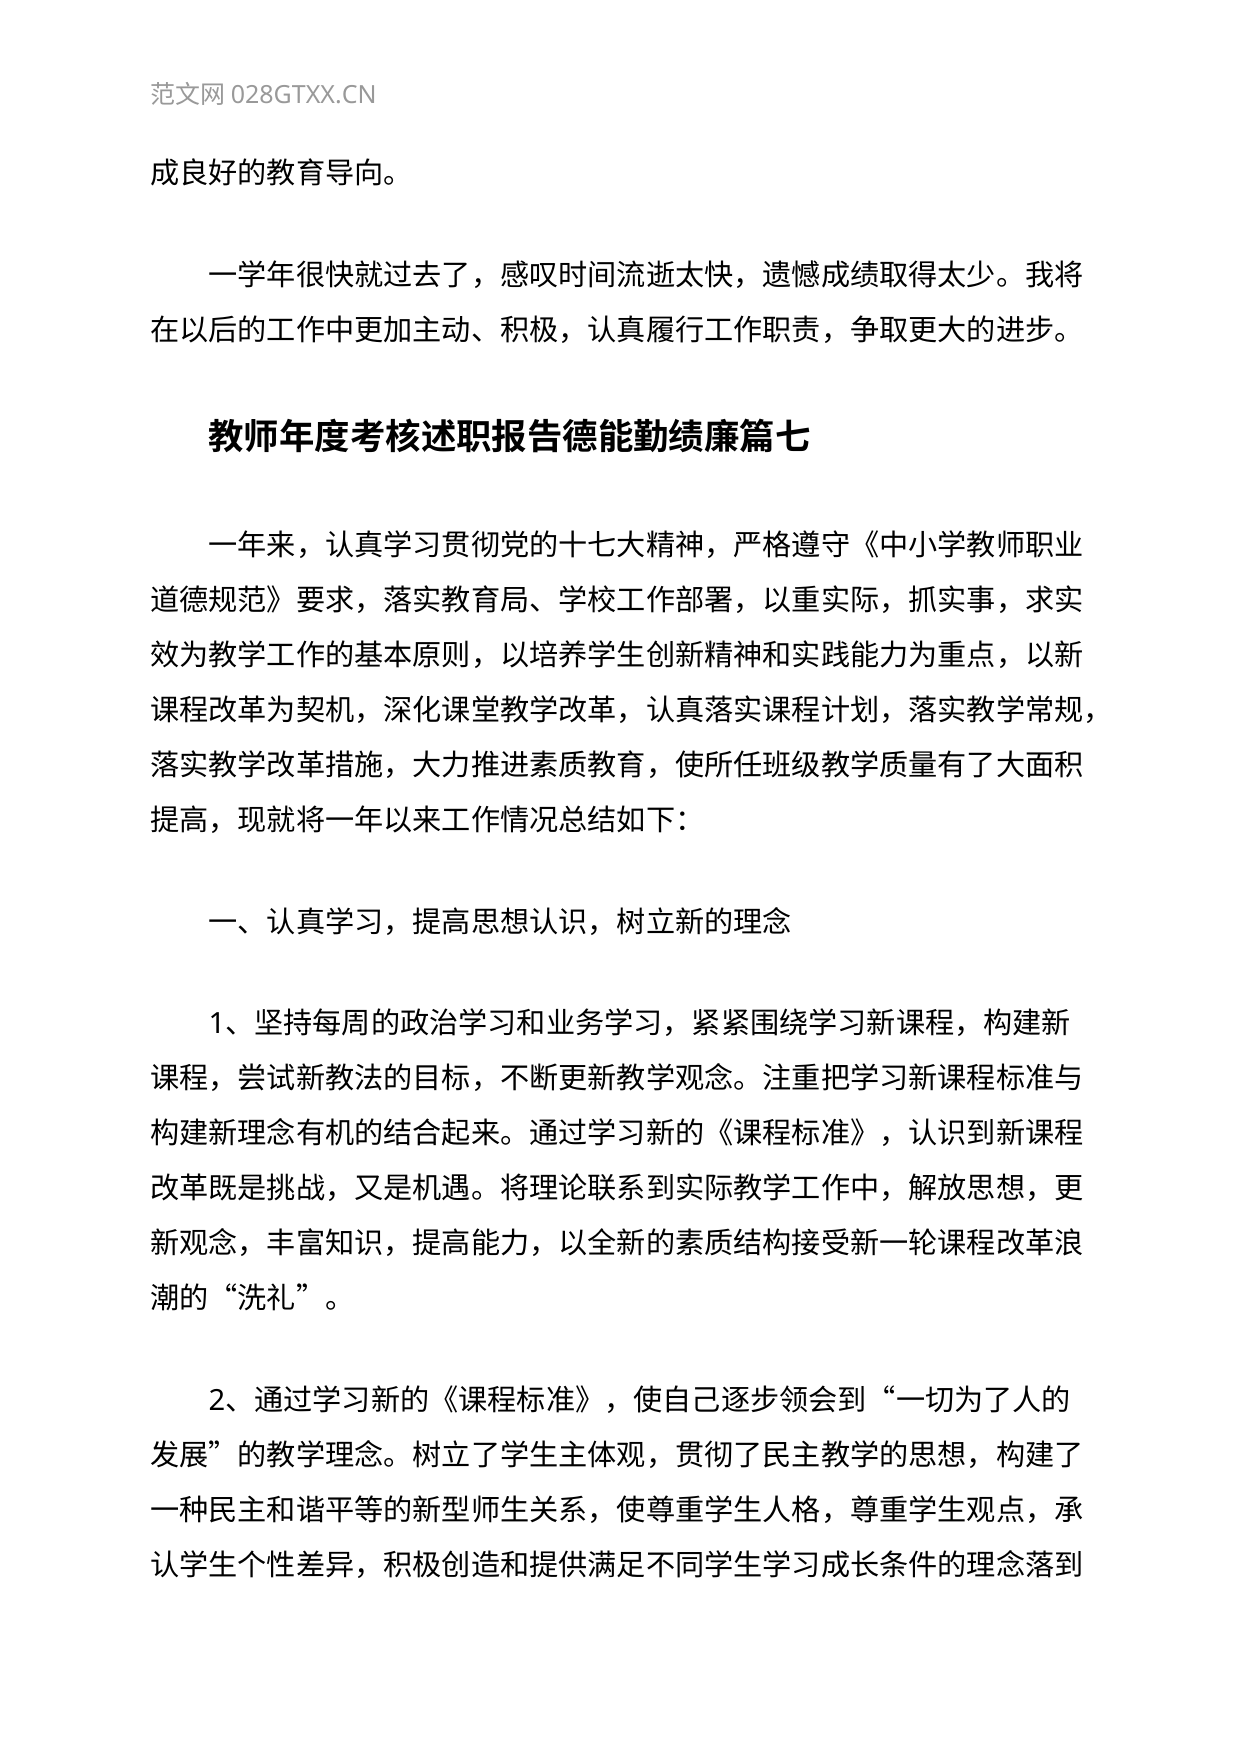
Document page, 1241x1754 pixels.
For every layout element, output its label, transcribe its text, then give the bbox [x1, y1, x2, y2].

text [150, 1376, 1090, 1583]
text 教师年度考核述职报告德能勤绩廉篇七 [150, 408, 1090, 460]
text 一学年很快就过去了，感叹时间流逝太快，遗憾成绩取得太少。我将在以后的工作中更加主动、积极，认真履行工作职责，争取更大的进步。 [150, 252, 1090, 349]
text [150, 150, 1090, 192]
text 1、坚持每周的政治学习和业务学习，紧紧围绕学习新课程，构建新课程，尝试新教法的目标，不断更新教学观念。注重把学习新课程标准与构建新理念有机的结合起来。通过学习新的《课程标准》，认识到新课程改革既是挑战，又是机遇。将理论联系到实际教学工作中，解放思想，更新观念，丰富知识，提高能力，以全新的素质结构接受新一轮课程改革浪潮的“洗礼”。 [150, 1000, 1090, 1317]
text 一、认真学习，提高思想认识，树立新的理念 [150, 898, 1090, 940]
text 一年来，认真学习贯彻党的十七大精神，严格遵守《中小学教师职业道德规范》要求，落实教育局、学校工作部署，以重实际，抓实事，求实效为教学工作的基本原则，以培养学生创新精神和实践能力为重点，以新课程改革为契机，深化课堂教学改革，认真落实课程计划，落实教学常规，落实教学改革措施，大力推进素质教育，使所任班级教学质量有了大面积提高，现就将一年以来工作情况总结如下： [150, 522, 1090, 839]
